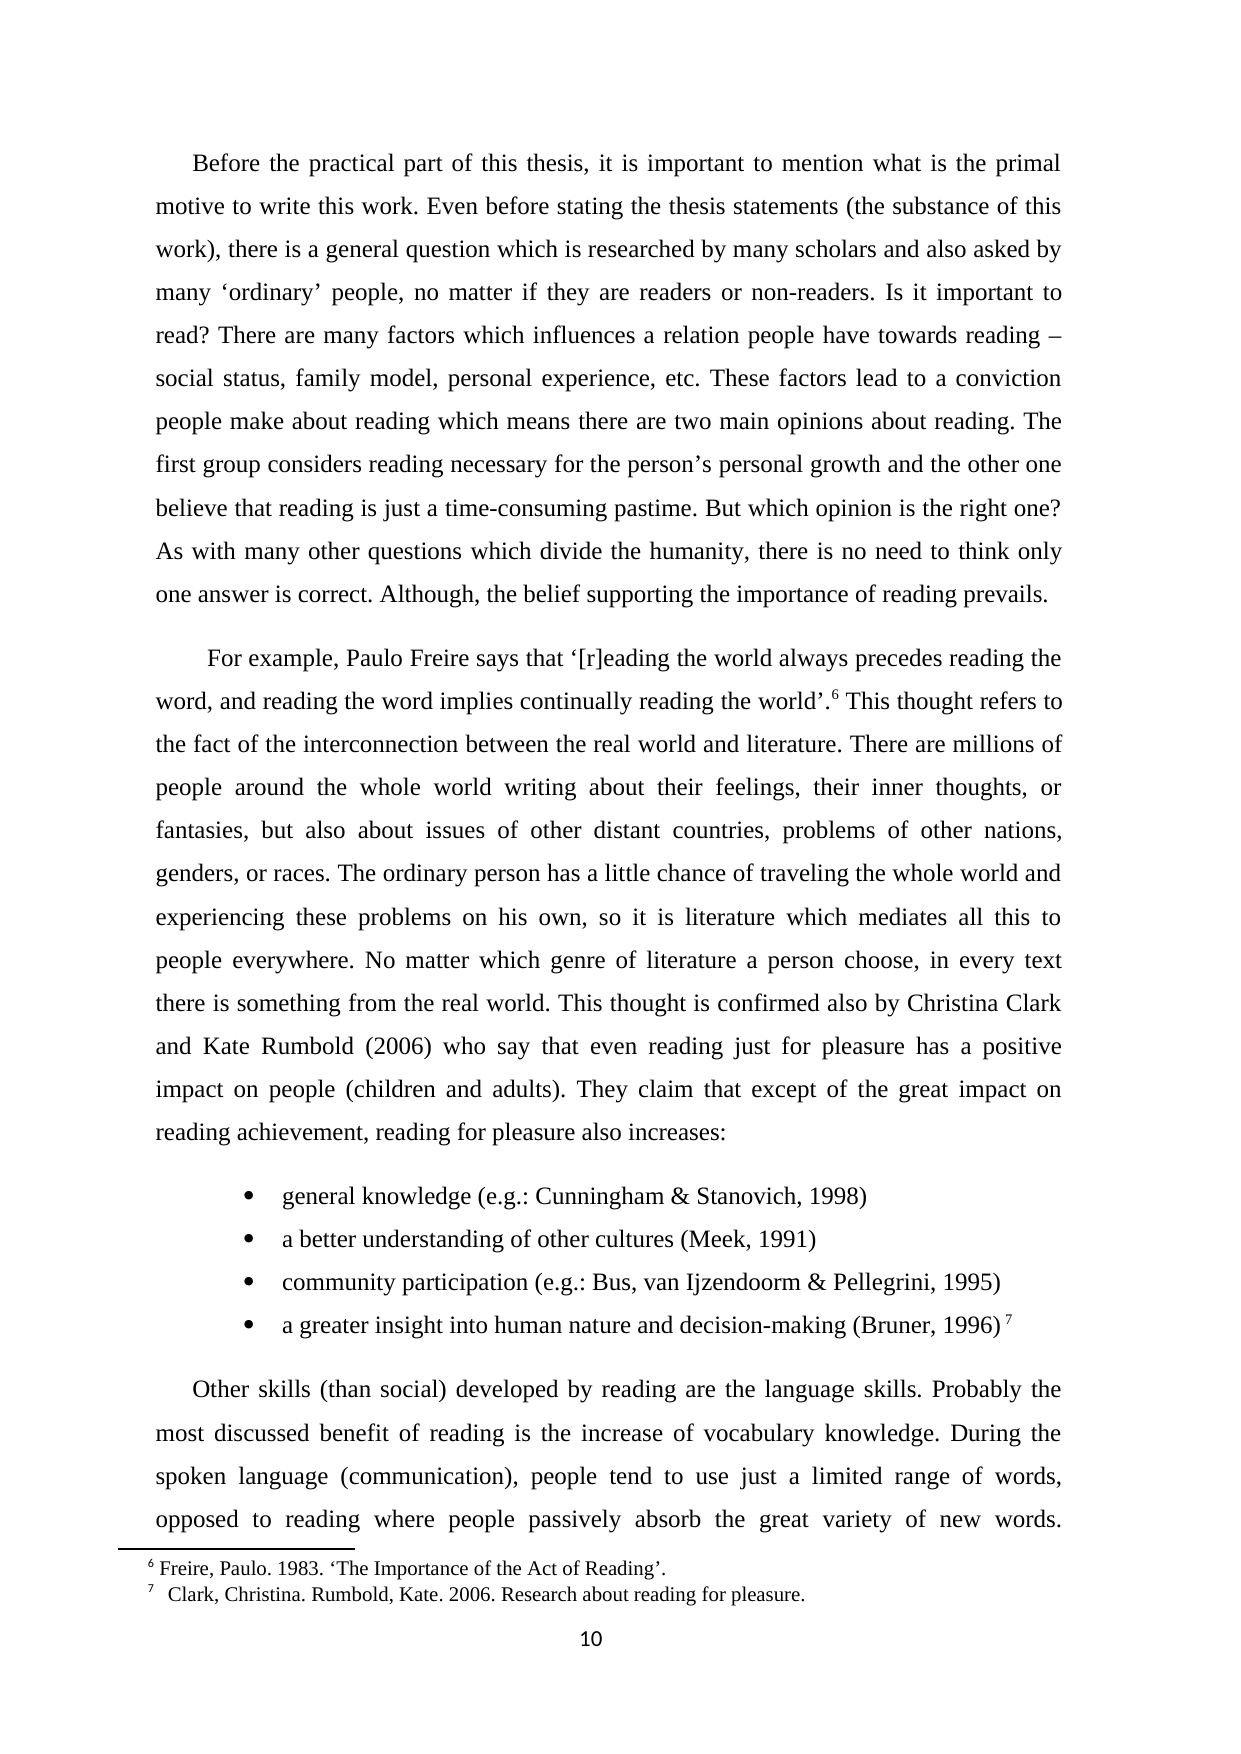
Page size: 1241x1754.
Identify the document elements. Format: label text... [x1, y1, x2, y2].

list general knowledge (e.g.: Cunningham & Stanovich, 1998) [244, 1181, 1063, 1210]
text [155, 1374, 1063, 1533]
list a better understanding of other cultures (Meek, 1991) [244, 1224, 1063, 1253]
list a greater insight into human nature and decision-making (Bruner, 1996) [244, 1311, 1063, 1339]
list community participation (e.g.: Bus, van Ijzendoorm & Pellegrini, 1995) [244, 1267, 1063, 1296]
list For example, Paulo Freire says that ‘[r]eading the world always precedes reading the word, and reading the word implies continually reading the world’. This thought refers to the fact of the interconnection between the real world and literature. There are millions of people around the whole world writing about their feelings, their inner thoughts, or fantasies, but also about issues of other distant countries, problems of other nations, genders, or races. The ordinary person has a little chance of traveling the whole world and experiencing these problems on his own, so it is literature which mediates all this to people everywhere. No matter which genre of literature a person choose, in every text there is something from the real world. This thought is confirmed also by Christina Clark and Kate Rumbold (2006) who say that even reading just for pleasure has a positive impact on people (children and adults). They claim that except of the great impact on reading achievement, reading for pleasure also increases: [155, 643, 1063, 1146]
list Before the practical part of this thesis, it is important to mention what is the primal motive to write this work. Even before stating the thesis statements (the substance of this work), there is a general question which is researched by many scholars and also asked by many ‘ordinary’ people, no matter if they are readers or non-readers. Is it important to read? There are many factors which influences a relation people have towards reading – social status, family model, personal experience, etc. These factors lead to a conviction people make about reading which means there are two main opinions about reading. The first group considers reading necessary for the person’s personal growth and the other one believe that reading is just a time-consuming pastime. But which opinion is the right one? As with many other questions which divide the humanity, there is no need to think only one answer is correct. Although, the belief supporting the importance of reading prevails. [119, 148, 1063, 608]
